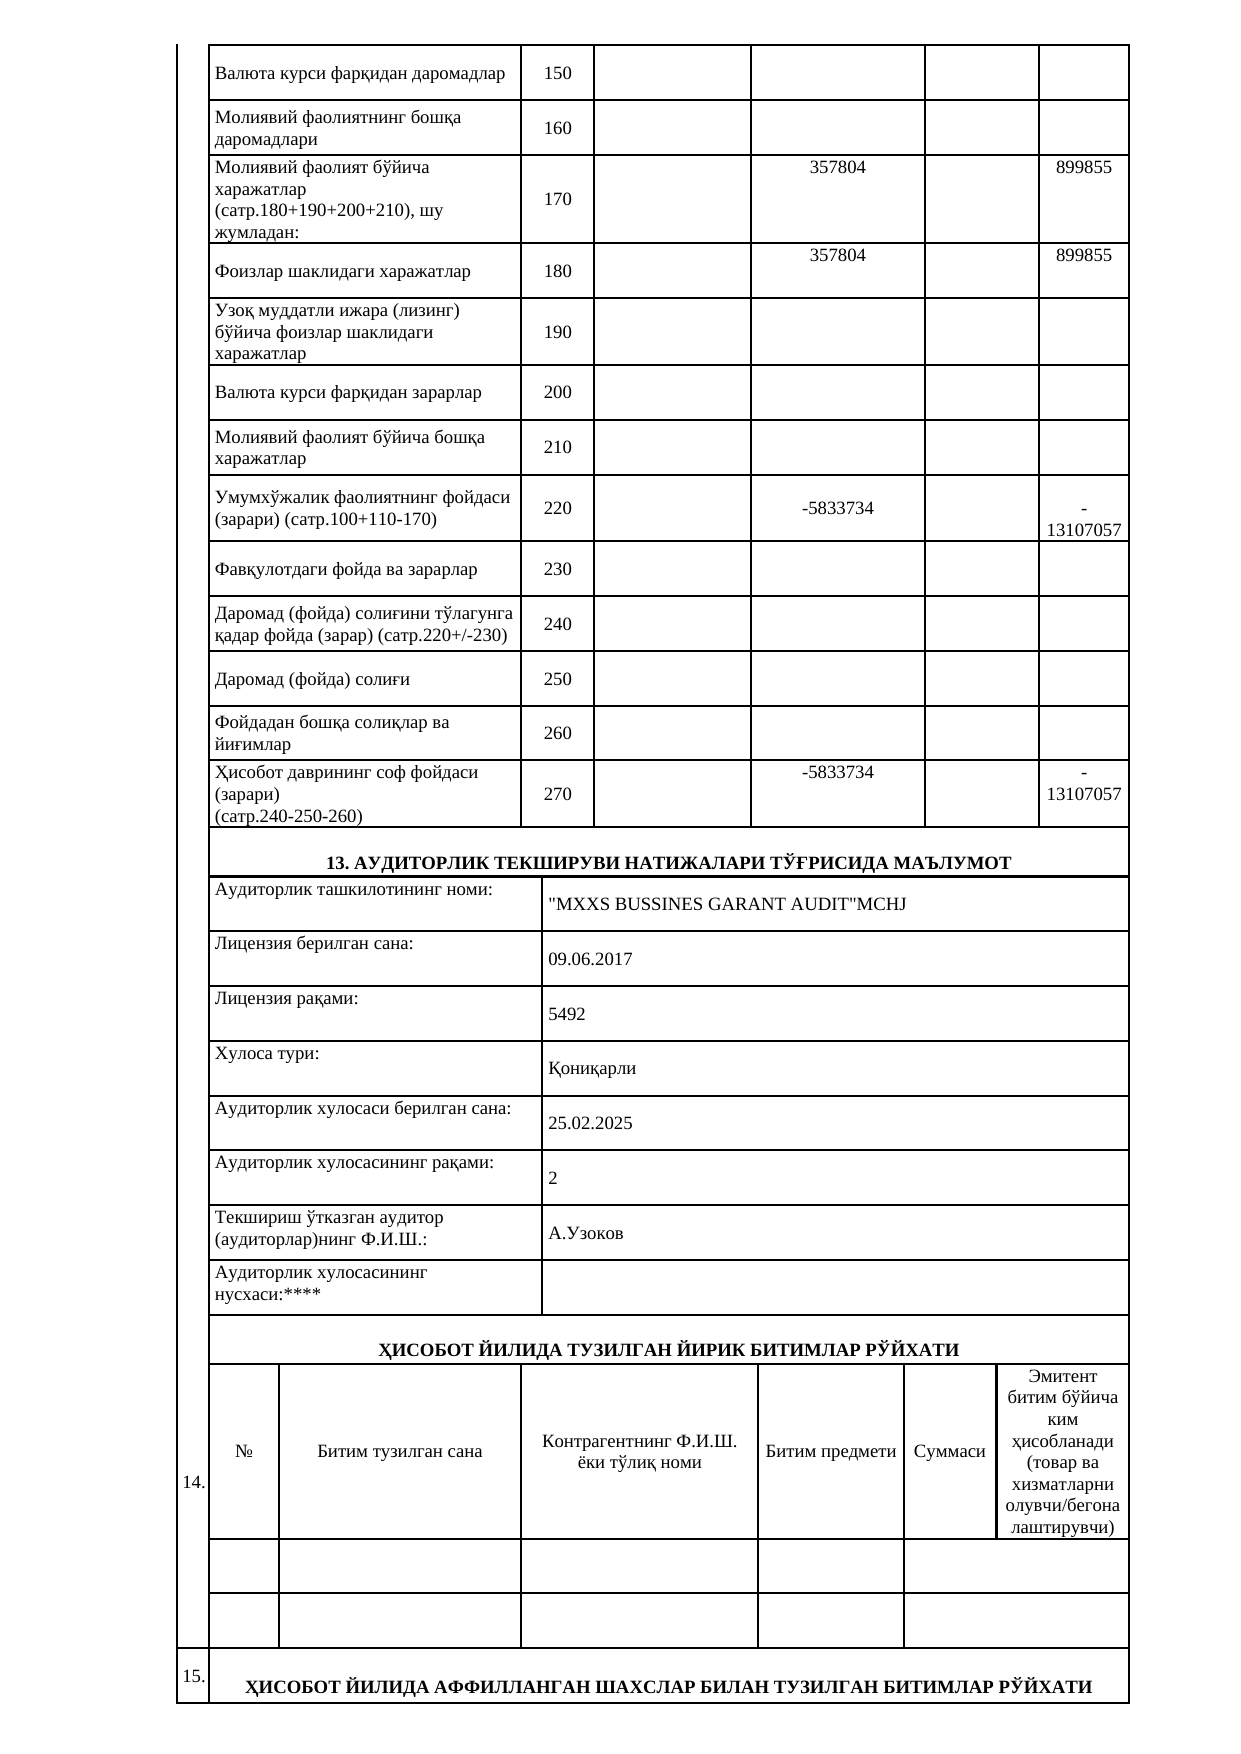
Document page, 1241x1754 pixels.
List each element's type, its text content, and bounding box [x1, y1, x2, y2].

table_cell [595, 652, 750, 704]
table_cell Фойдадан бошқа солиқлар ва йиғимлар [210, 707, 520, 759]
table_cell Даромад (фойда) солиғи [210, 652, 520, 704]
table_cell [1040, 597, 1128, 650]
table_cell 240 [522, 597, 593, 650]
table_cell [210, 1594, 278, 1647]
table_cell [926, 542, 1038, 595]
table_cell 160 [522, 101, 593, 154]
table_cell [210, 1540, 278, 1592]
table_cell [595, 761, 750, 826]
table_cell [752, 299, 924, 364]
table_cell 260 [522, 707, 593, 759]
table_cell 170 [522, 156, 593, 242]
table_cell [280, 1594, 520, 1647]
table_cell [905, 1594, 1128, 1647]
table_cell 200 [522, 366, 593, 419]
table_cell [926, 366, 1038, 419]
table_cell Фоизлар шаклидаги харажатлар [210, 244, 520, 297]
table_cell ҲИСОБОТ ЙИЛИДА АФФИЛЛАНГАН ШАХСЛАР БИЛАН ТУЗИЛГАН БИТИМЛАР РЎЙХАТИ [210, 1649, 1128, 1702]
table_cell -5833734 [752, 476, 924, 540]
table_cell Молиявий фаолият бўйича бошқа харажатлар [210, 421, 520, 473]
table_cell Лицензия берилган сана: [210, 932, 541, 985]
table_cell 230 [522, 542, 593, 595]
table_cell Молиявий фаолият бўйича харажатлар (сатр.180+190+200+210), шу жумладан: [210, 156, 520, 242]
table_cell [905, 1540, 1128, 1592]
table_cell 150 [522, 46, 593, 99]
table_cell [595, 476, 750, 540]
table_cell [926, 421, 1038, 473]
table_cell Қониқарли [543, 1042, 1128, 1094]
table_cell Даромад (фойда) солиғини тўлагунга қадар фойда (зарар) (сатр.220+/-230) [210, 597, 520, 650]
table_cell 25.02.2025 [543, 1097, 1128, 1149]
table_cell 5492 [543, 987, 1128, 1040]
table_cell 09.06.2017 [543, 932, 1128, 985]
table_cell [926, 101, 1038, 154]
table_cell ҲИСОБОТ ЙИЛИДА ТУЗИЛГАН ЙИРИК БИТИМЛАР РЎЙХАТИ [210, 1316, 1128, 1363]
table_cell [926, 761, 1038, 826]
table_cell 220 [522, 476, 593, 540]
table_cell [595, 707, 750, 759]
table_cell [1040, 101, 1128, 154]
table_cell 210 [522, 421, 593, 473]
table_cell Валюта курси фарқидан даромадлар [210, 46, 520, 99]
table_cell [752, 707, 924, 759]
table_cell [752, 421, 924, 473]
table_cell Контрагентнинг Ф.И.Ш. ёки тўлиқ номи [522, 1365, 757, 1537]
table_cell 250 [522, 652, 593, 704]
table_cell Умумхўжалик фаолиятнинг фойдаси (зарари) (сатр.100+110-170) [210, 476, 520, 540]
table_cell [522, 1594, 757, 1647]
table_cell [752, 46, 924, 99]
table_cell [595, 101, 750, 154]
table_cell Хулоса тури: [210, 1042, 541, 1094]
table_cell Ҳисобот даврининг соф фойдаси (зарари) (сатр.240-250-260) [210, 761, 520, 826]
table_cell [595, 597, 750, 650]
table_cell [926, 476, 1038, 540]
table_cell 357804 [752, 156, 924, 242]
table_cell [595, 156, 750, 242]
table_cell Аудиторлик ташкилотининг номи: [210, 878, 541, 930]
table_cell [595, 299, 750, 364]
table_cell -13107057 [1040, 476, 1128, 540]
table_cell Молиявий фаолиятнинг бошқа даромадлари [210, 101, 520, 154]
table_cell [595, 542, 750, 595]
table_cell 15. [178, 1649, 208, 1702]
table_cell Битим предмети [759, 1365, 903, 1537]
table_cell [1040, 366, 1128, 419]
table_cell -13107057 [1040, 761, 1128, 826]
table_cell А.Узоков [543, 1206, 1128, 1259]
table_cell Битим тузилган сана [280, 1365, 520, 1537]
table_cell [926, 156, 1038, 242]
table_cell 357804 [752, 244, 924, 297]
table_cell [752, 597, 924, 650]
table_cell "MXXS BUSSINES GARANT AUDIT"MCHJ [543, 878, 1128, 930]
table_cell [595, 46, 750, 99]
table_cell [759, 1540, 903, 1592]
table_cell [752, 366, 924, 419]
table_cell -5833734 [752, 761, 924, 826]
table_cell 14. [178, 1314, 208, 1647]
table_cell 270 [522, 761, 593, 826]
table_cell Суммаси [905, 1365, 995, 1537]
table_cell [759, 1594, 903, 1647]
table_cell Узоқ муддатли ижара (лизинг) бўйича фоизлар шаклидаги харажатлар [210, 299, 520, 364]
table_cell [926, 652, 1038, 704]
table_cell [926, 46, 1038, 99]
table_cell [926, 707, 1038, 759]
table_cell Валюта курси фарқидан зарарлар [210, 366, 520, 419]
table_cell [926, 299, 1038, 364]
table_cell Аудиторлик хулосасининг рақами: [210, 1151, 541, 1204]
table_cell Эмитент битим бўйича ким ҳисобланади (товар ва хизматларни олувчи/бегоналаштирувчи) [998, 1365, 1128, 1537]
table_cell [1040, 542, 1128, 595]
table_cell [1040, 299, 1128, 364]
table_cell 2 [543, 1151, 1128, 1204]
table_cell 180 [522, 244, 593, 297]
table_cell 899855 [1040, 156, 1128, 242]
table_cell [926, 244, 1038, 297]
table_cell [1040, 707, 1128, 759]
table_cell 13. АУДИТОРЛИК ТЕКШИРУВИ НАТИЖАЛАРИ ТЎҒРИСИДА МАЪЛУМОТ [210, 828, 1128, 875]
table_cell [543, 1261, 1128, 1314]
table_cell [1040, 46, 1128, 99]
table_cell [752, 101, 924, 154]
table_cell [595, 366, 750, 419]
table_cell [752, 542, 924, 595]
table_cell Аудиторлик хулосаси берилган сана: [210, 1097, 541, 1149]
table_cell [595, 244, 750, 297]
table_cell [522, 1540, 757, 1592]
table_cell Текшириш ўтказган аудитор (аудиторлар)нинг Ф.И.Ш.: [210, 1206, 541, 1259]
table_cell [1040, 652, 1128, 704]
table_cell № [210, 1365, 278, 1537]
table_cell [280, 1540, 520, 1592]
table_cell Аудиторлик хулосасининг нусхаси:**** [210, 1261, 541, 1314]
table_cell [926, 597, 1038, 650]
table_cell 899855 [1040, 244, 1128, 297]
table_cell 190 [522, 299, 593, 364]
table_cell [595, 421, 750, 473]
table_cell Фавқулотдаги фойда ва зарарлар [210, 542, 520, 595]
table_cell [752, 652, 924, 704]
table_cell [1040, 421, 1128, 473]
table_cell Лицензия рақами: [210, 987, 541, 1040]
